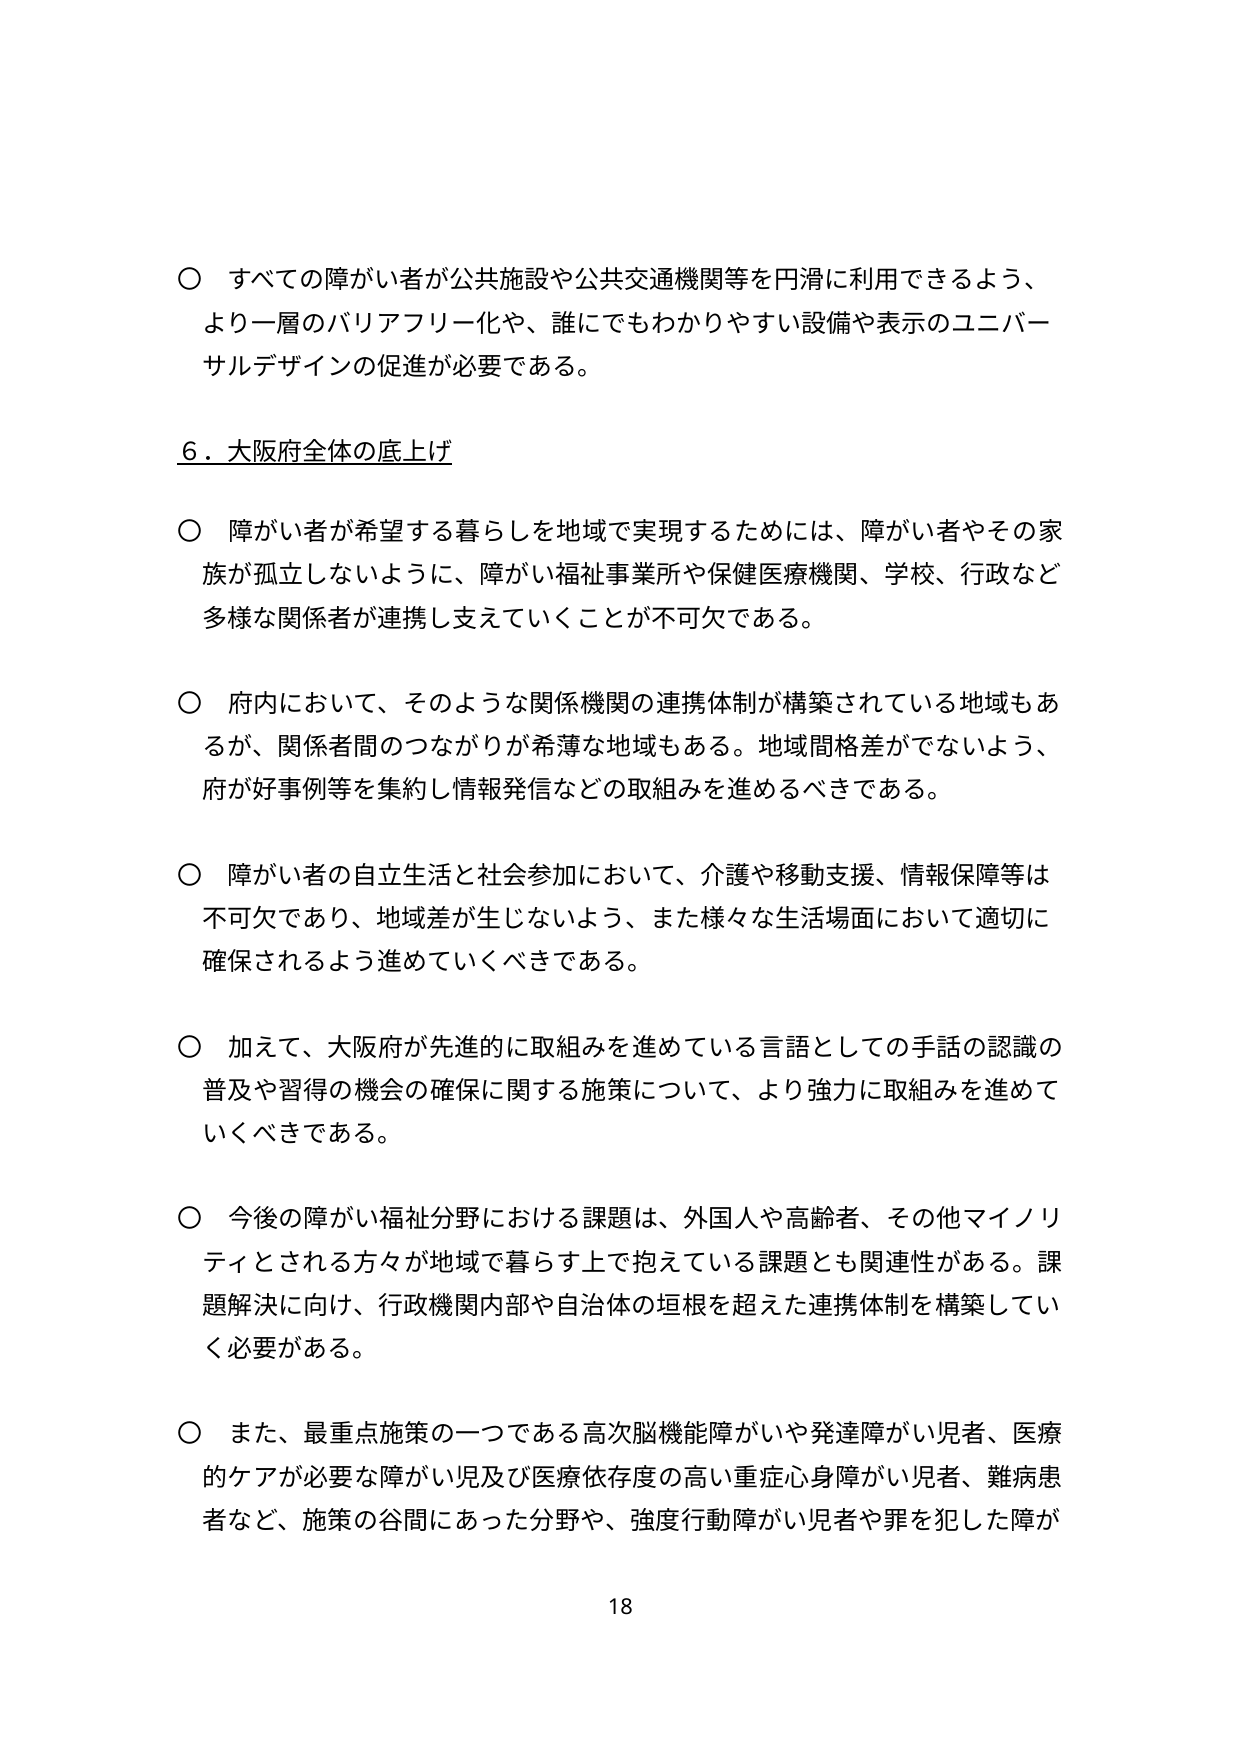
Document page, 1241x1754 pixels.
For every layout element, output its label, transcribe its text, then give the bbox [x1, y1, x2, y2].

text 〇 加えて、大阪府が先進的に取組みを進めている言語としての手話の認識の普及や習得の機会の確保に関する施策について、より強力に取組みを進めていくべきである。 [177, 1027, 1063, 1150]
text 〇 今後の障がい福祉分野における課題は、外国人や高齢者、その他マイノリティとされる方々が地域で暮らす上で抱えている課題とも関連性がある。課題解決に向け、行政機関内部や自治体の垣根を超えた連携体制を構築していく必要がある。 [177, 1198, 1063, 1365]
subtitle ６．大阪府全体の底上げ [177, 431, 1063, 469]
text 〇 障がい者の自立生活と社会参加において、介護や移動支援、情報保障等は不可欠であり、地域差が生じないよう、また様々な生活場面において適切に確保されるよう進めていくべきである。 [177, 855, 1063, 978]
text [177, 1413, 1063, 1537]
text 〇 すべての障がい者が公共施設や公共交通機関等を円滑に利用できるよう、より一層のバリアフリー化や、誰にでもわかりやすい設備や表示のユニバーサルデザインの促進が必要である。 [177, 259, 1063, 383]
text 〇 障がい者が希望する暮らしを地域で実現するためには、障がい者やその家族が孤立しないように、障がい福祉事業所や保健医療機関、学校、行政など多様な関係者が連携し支えていくことが不可欠である。 [177, 511, 1063, 635]
text 〇 府内において、そのような関係機関の連携体制が構築されている地域もあるが、関係者間のつながりが希薄な地域もある。地域間格差がでないよう、府が好事例等を集約し情報発信などの取組みを進めるべきである。 [177, 683, 1063, 807]
